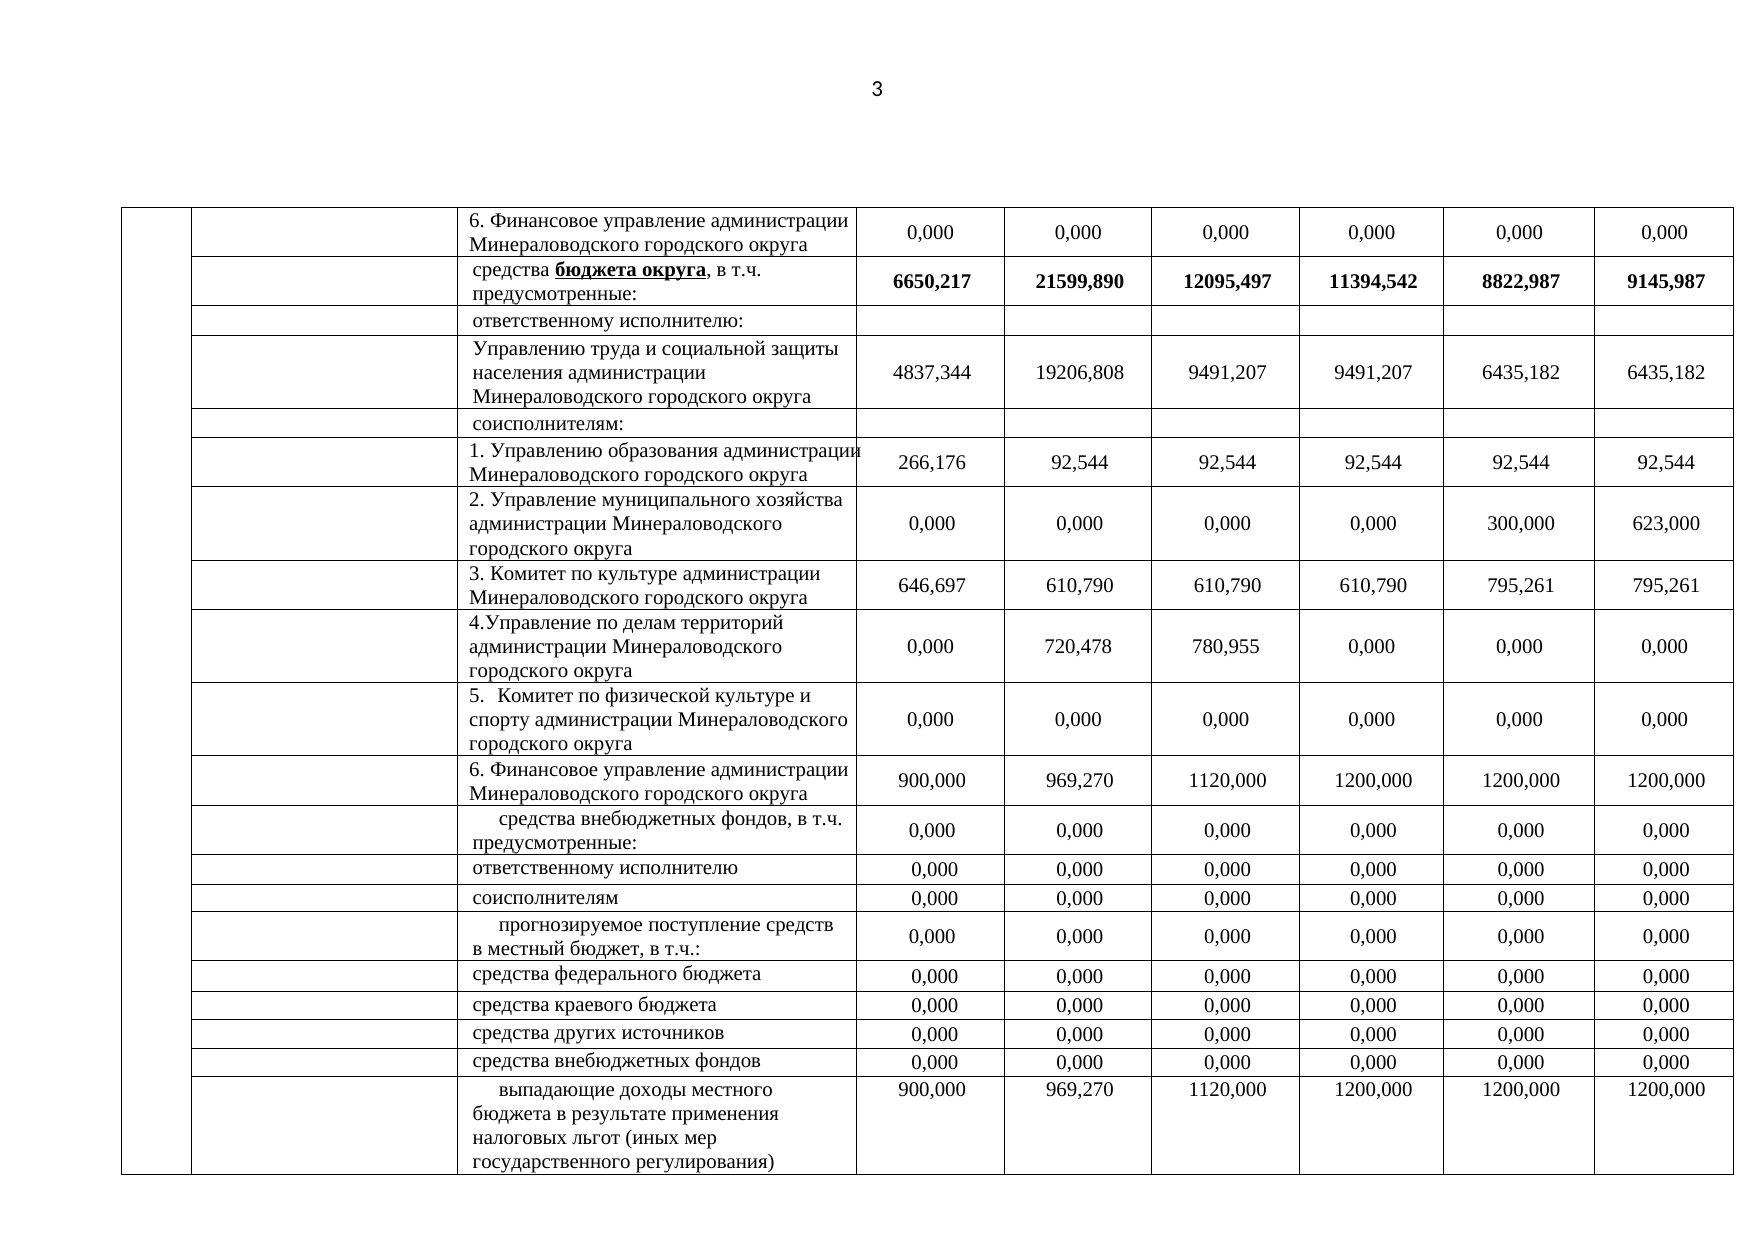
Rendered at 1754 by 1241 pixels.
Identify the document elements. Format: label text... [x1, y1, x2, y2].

table_cell 610,790 [1152, 561, 1299, 609]
table_cell 0,000 [1595, 683, 1733, 755]
table_cell 92,544 [1300, 438, 1443, 486]
table_cell 0,000 [857, 610, 1004, 682]
table_cell 0,000 [1152, 885, 1299, 911]
table_cell 0,000 [1444, 683, 1594, 755]
table_cell [1005, 306, 1151, 334]
table_cell 0,000 [1152, 208, 1299, 256]
table_cell [192, 438, 457, 486]
table_cell [192, 487, 457, 559]
table_cell 610,790 [1300, 561, 1443, 609]
table_cell 0,000 [1300, 1020, 1443, 1047]
table_cell 0,000 [1005, 1020, 1151, 1047]
table_cell 900,000 [857, 756, 1004, 805]
table_cell 1200,000 [1595, 1077, 1733, 1173]
table_cell 1120,000 [1152, 1077, 1299, 1173]
table_cell [1005, 409, 1151, 437]
table_cell 0,000 [1595, 885, 1733, 911]
table_cell 6. Финансовое управление администрации Минераловодского городского округа [458, 756, 856, 805]
table_cell 0,000 [1152, 487, 1299, 559]
table_cell 266,176 [857, 438, 1004, 486]
table_cell 300,000 [1444, 487, 1594, 559]
table_cell 720,478 [1005, 610, 1151, 682]
table_cell 0,000 [1005, 208, 1151, 256]
table_cell 1200,000 [1595, 756, 1733, 805]
table_cell 0,000 [1300, 855, 1443, 884]
table_cell [1152, 409, 1299, 437]
table_cell 0,000 [1595, 912, 1733, 960]
table_cell 0,000 [1005, 683, 1151, 755]
table_cell [192, 961, 457, 991]
table_cell 0,000 [1300, 961, 1443, 991]
table_cell [1300, 409, 1443, 437]
table_cell 0,000 [1005, 912, 1151, 960]
table_cell 0,000 [1595, 961, 1733, 991]
table_cell [192, 1020, 457, 1047]
table_cell 0,000 [1444, 806, 1594, 854]
table_cell 0,000 [1152, 912, 1299, 960]
table_cell [192, 409, 457, 437]
table_cell [192, 610, 457, 682]
table_cell 11394,542 [1300, 257, 1443, 305]
table_cell соисполнителям [458, 885, 856, 911]
table_cell 0,000 [857, 1049, 1004, 1076]
table_cell 610,790 [1005, 561, 1151, 609]
table_cell [192, 885, 457, 911]
table_cell 0,000 [1005, 992, 1151, 1019]
table_cell ответственному исполнителю: [458, 306, 856, 334]
table_cell 0,000 [1444, 1049, 1594, 1076]
table_cell средства федерального бюджета [458, 961, 856, 991]
table_cell 0,000 [857, 885, 1004, 911]
table_cell 1120,000 [1152, 756, 1299, 805]
table_cell выпадающие доходы местного бюджета в результате применения налоговых льгот (иных мер государственного регулирования) [458, 1077, 856, 1173]
table_cell [1595, 306, 1733, 334]
table_cell 0,000 [1300, 610, 1443, 682]
table_cell 0,000 [1005, 961, 1151, 991]
table_cell [857, 409, 1004, 437]
table_cell 0,000 [857, 208, 1004, 256]
table_cell 0,000 [1595, 208, 1733, 256]
table_cell 0,000 [1300, 806, 1443, 854]
table_cell 0,000 [1152, 1049, 1299, 1076]
table_cell 92,544 [1595, 438, 1733, 486]
table_cell 0,000 [1005, 806, 1151, 854]
table_cell [192, 1049, 457, 1076]
table_cell 0,000 [1300, 487, 1443, 559]
table_cell [192, 806, 457, 854]
table_cell 0,000 [1595, 806, 1733, 854]
table_cell 0,000 [857, 683, 1004, 755]
table_cell ответственному исполнителю [458, 855, 856, 884]
table_cell [192, 208, 457, 256]
table_cell [192, 306, 457, 334]
table_cell 0,000 [1152, 683, 1299, 755]
table_cell соисполнителям: [458, 409, 856, 437]
table_cell [1444, 409, 1594, 437]
table_cell 1. Управлению образования администрации Минераловодского городского округа [458, 438, 856, 486]
table_cell [192, 683, 457, 755]
table_cell 4837,344 [857, 336, 1004, 408]
table_cell 0,000 [1152, 992, 1299, 1019]
table_cell 0,000 [1300, 992, 1443, 1019]
table_cell 0,000 [1005, 487, 1151, 559]
table_cell 0,000 [857, 961, 1004, 991]
table_cell 92,544 [1005, 438, 1151, 486]
table_cell 0,000 [1005, 855, 1151, 884]
table_cell 0,000 [1444, 912, 1594, 960]
table_cell 21599,890 [1005, 257, 1151, 305]
table_cell [1595, 409, 1733, 437]
table_cell [192, 1077, 457, 1173]
table_cell 0,000 [1152, 855, 1299, 884]
table_cell 0,000 [1005, 885, 1151, 911]
table_cell 0,000 [1300, 885, 1443, 911]
table_cell 0,000 [1300, 1049, 1443, 1076]
table_cell 2. Управление муниципального хозяйства администрации Минераловодского городского округа [458, 487, 856, 559]
table_cell [1300, 306, 1443, 334]
table_cell 0,000 [1152, 806, 1299, 854]
table_cell 969,270 [1005, 1077, 1151, 1173]
table_cell 0,000 [1444, 855, 1594, 884]
table_cell Управлению труда и социальной защиты населения администрации Минераловодского городского округа [458, 336, 856, 408]
table_cell 1200,000 [1444, 1077, 1594, 1173]
table_cell 12095,497 [1152, 257, 1299, 305]
table_cell [192, 912, 457, 960]
table_cell 5. Комитет по физической культуре и спорту администрации Минераловодского городского округа [458, 683, 856, 755]
table_cell 0,000 [1444, 885, 1594, 911]
table_cell [192, 561, 457, 609]
table_cell [1152, 306, 1299, 334]
table_cell 19206,808 [1005, 336, 1151, 408]
table_cell 1200,000 [1300, 756, 1443, 805]
table_cell 6. Финансовое управление администрации Минераловодского городского округа [458, 208, 856, 256]
table_cell 0,000 [1444, 961, 1594, 991]
table_cell [192, 992, 457, 1019]
table_cell прогнозируемое поступление средств в местный бюджет, в т.ч.: [458, 912, 856, 960]
table_cell 0,000 [1152, 961, 1299, 991]
table_cell 0,000 [857, 1020, 1004, 1047]
table_cell 795,261 [1595, 561, 1733, 609]
table_cell 0,000 [1595, 1049, 1733, 1076]
table_cell 8822,987 [1444, 257, 1594, 305]
table_cell 6650,217 [857, 257, 1004, 305]
table_cell 0,000 [857, 806, 1004, 854]
table_cell 0,000 [1595, 992, 1733, 1019]
table_cell 0,000 [1595, 855, 1733, 884]
table_cell 1200,000 [1300, 1077, 1443, 1173]
table_cell 6435,182 [1444, 336, 1594, 408]
table_cell 0,000 [1595, 610, 1733, 682]
table_cell 9145,987 [1595, 257, 1733, 305]
table_cell 0,000 [857, 912, 1004, 960]
table_cell 0,000 [1444, 208, 1594, 256]
table_cell 646,697 [857, 561, 1004, 609]
table_cell 0,000 [857, 855, 1004, 884]
table_cell [192, 756, 457, 805]
table_cell 0,000 [1444, 1020, 1594, 1047]
table_cell 9491,207 [1152, 336, 1299, 408]
table_cell [192, 336, 457, 408]
table_cell средства внебюджетных фондов [458, 1049, 856, 1076]
table_cell 900,000 [857, 1077, 1004, 1173]
table_cell [192, 855, 457, 884]
table_cell 0,000 [1444, 610, 1594, 682]
table_cell 0,000 [1595, 1020, 1733, 1047]
table_cell 4.Управление по делам территорий администрации Минераловодского городского округа [458, 610, 856, 682]
table_cell 969,270 [1005, 756, 1151, 805]
table_cell средства краевого бюджета [458, 992, 856, 1019]
table_cell 3. Комитет по культуре администрации Минераловодского городского округа [458, 561, 856, 609]
table_cell 92,544 [1444, 438, 1594, 486]
table_cell средства других источников [458, 1020, 856, 1047]
table_cell 9491,207 [1300, 336, 1443, 408]
table_cell 0,000 [1444, 992, 1594, 1019]
table_cell 92,544 [1152, 438, 1299, 486]
table_cell 1200,000 [1444, 756, 1594, 805]
table_cell средства внебюджетных фондов, в т.ч. предусмотренные: [458, 806, 856, 854]
table_cell 780,955 [1152, 610, 1299, 682]
table_cell средства бюджета округа, в т.ч. предусмотренные: [458, 257, 856, 305]
table_cell [192, 257, 457, 305]
table_cell 0,000 [1300, 208, 1443, 256]
table_cell 0,000 [1005, 1049, 1151, 1076]
table_cell 0,000 [1300, 912, 1443, 960]
table_cell 623,000 [1595, 487, 1733, 559]
table_cell [857, 306, 1004, 334]
table_cell 795,261 [1444, 561, 1594, 609]
table_cell 0,000 [1152, 1020, 1299, 1047]
table_cell 6435,182 [1595, 336, 1733, 408]
table_cell 0,000 [1300, 683, 1443, 755]
table_cell [1444, 306, 1594, 334]
table_cell 0,000 [857, 487, 1004, 559]
table_cell 0,000 [857, 992, 1004, 1019]
